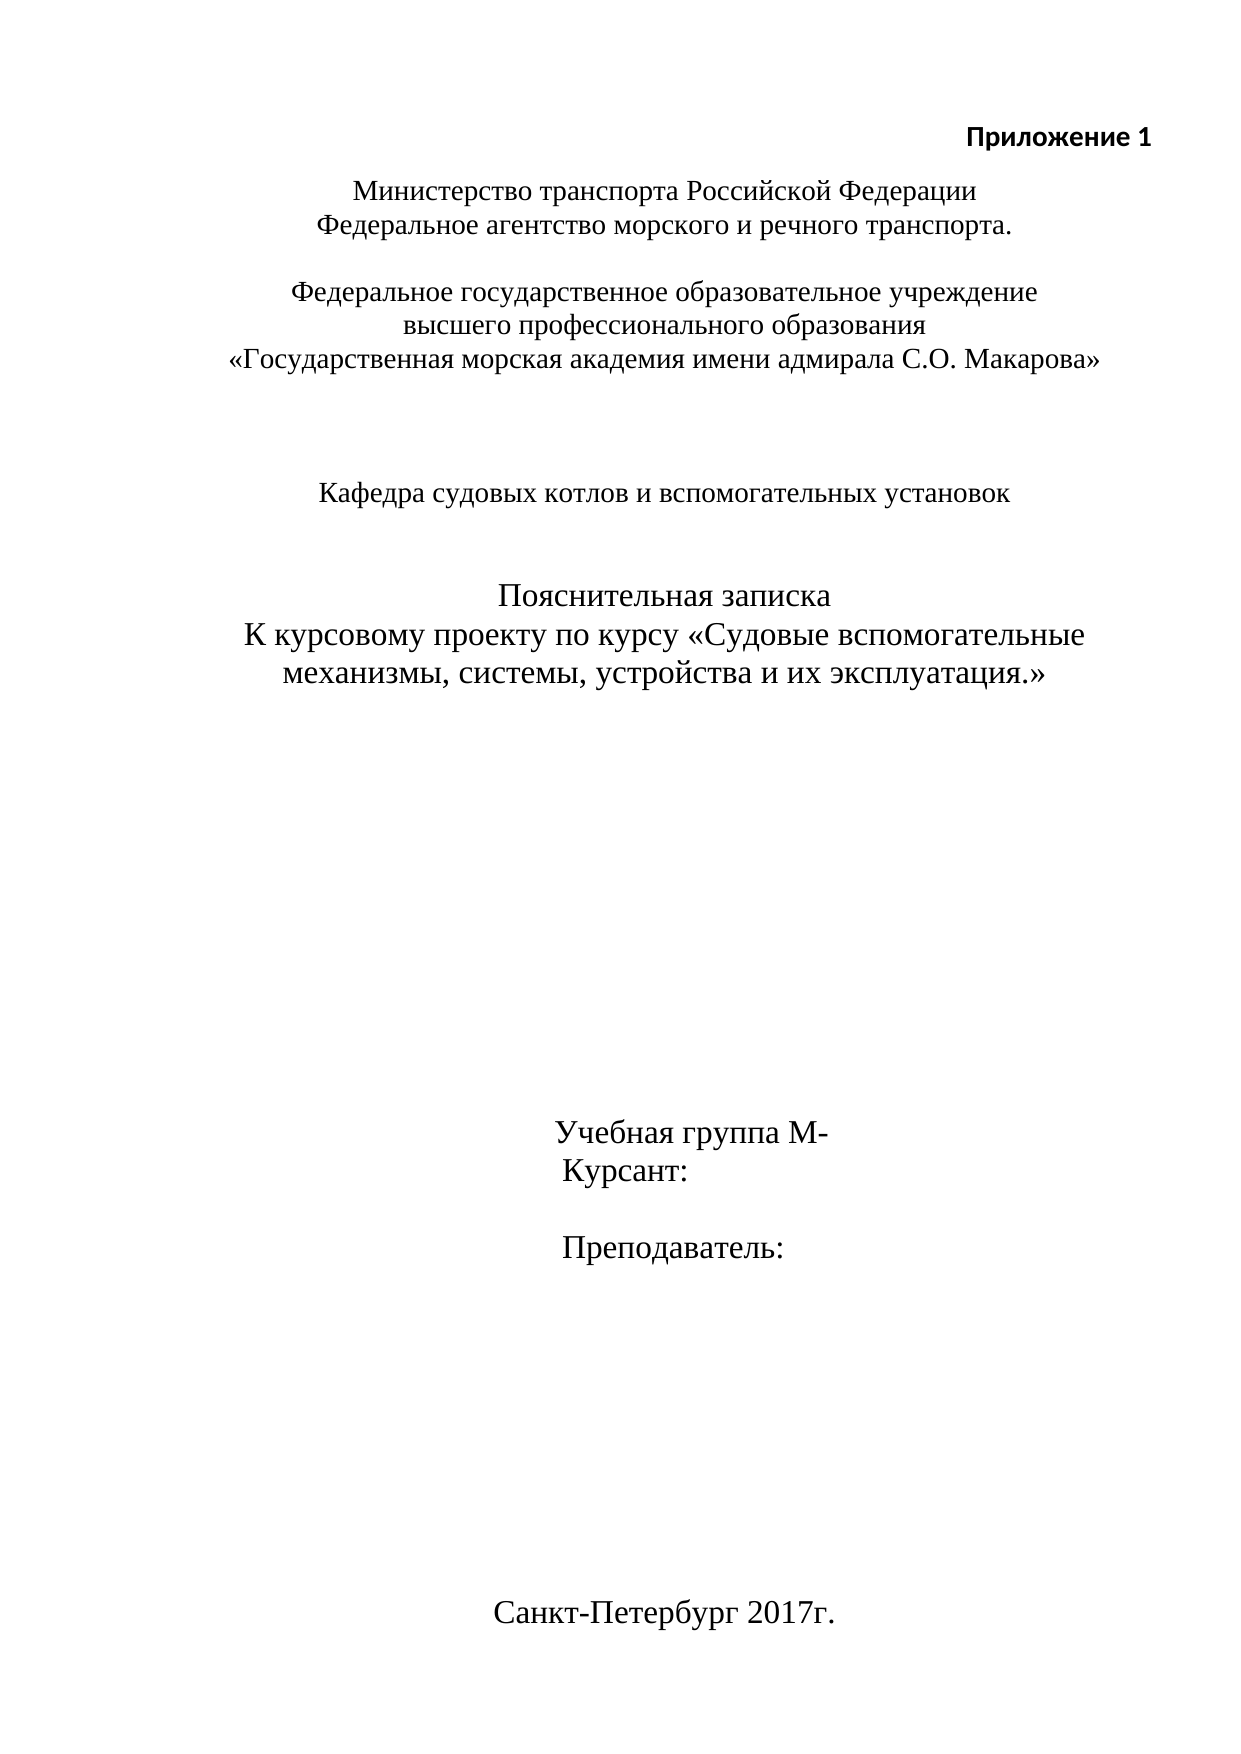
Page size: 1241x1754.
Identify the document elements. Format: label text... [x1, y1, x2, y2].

text К курсовому проекту по курсу «Судовые вспомогательные механизмы, системы, устройства и их эксплуатация.» [177, 614, 1152, 691]
text Курсант: [177, 1151, 1152, 1189]
text высшего профессионального образования [177, 307, 1152, 341]
text Санкт-Петербург 2017г. [177, 1592, 1152, 1630]
text Пояснительная записка [177, 576, 1152, 614]
text Федеральное агентство морского и речного транспорта. [177, 207, 1152, 240]
text Преподаватель: [398, 1227, 1152, 1266]
text «Государственная морская академия имени адмирала С.О. Макарова» [177, 341, 1152, 374]
text Федеральное государственное образовательное учреждение [177, 274, 1152, 307]
text Кафедра судовых котлов и вспомогательных установок [177, 475, 1152, 509]
text Приложение 1 [177, 118, 1152, 154]
text Учебная группа М- [325, 1112, 1152, 1151]
text Министерство транспорта Российской Федерации [177, 173, 1152, 207]
